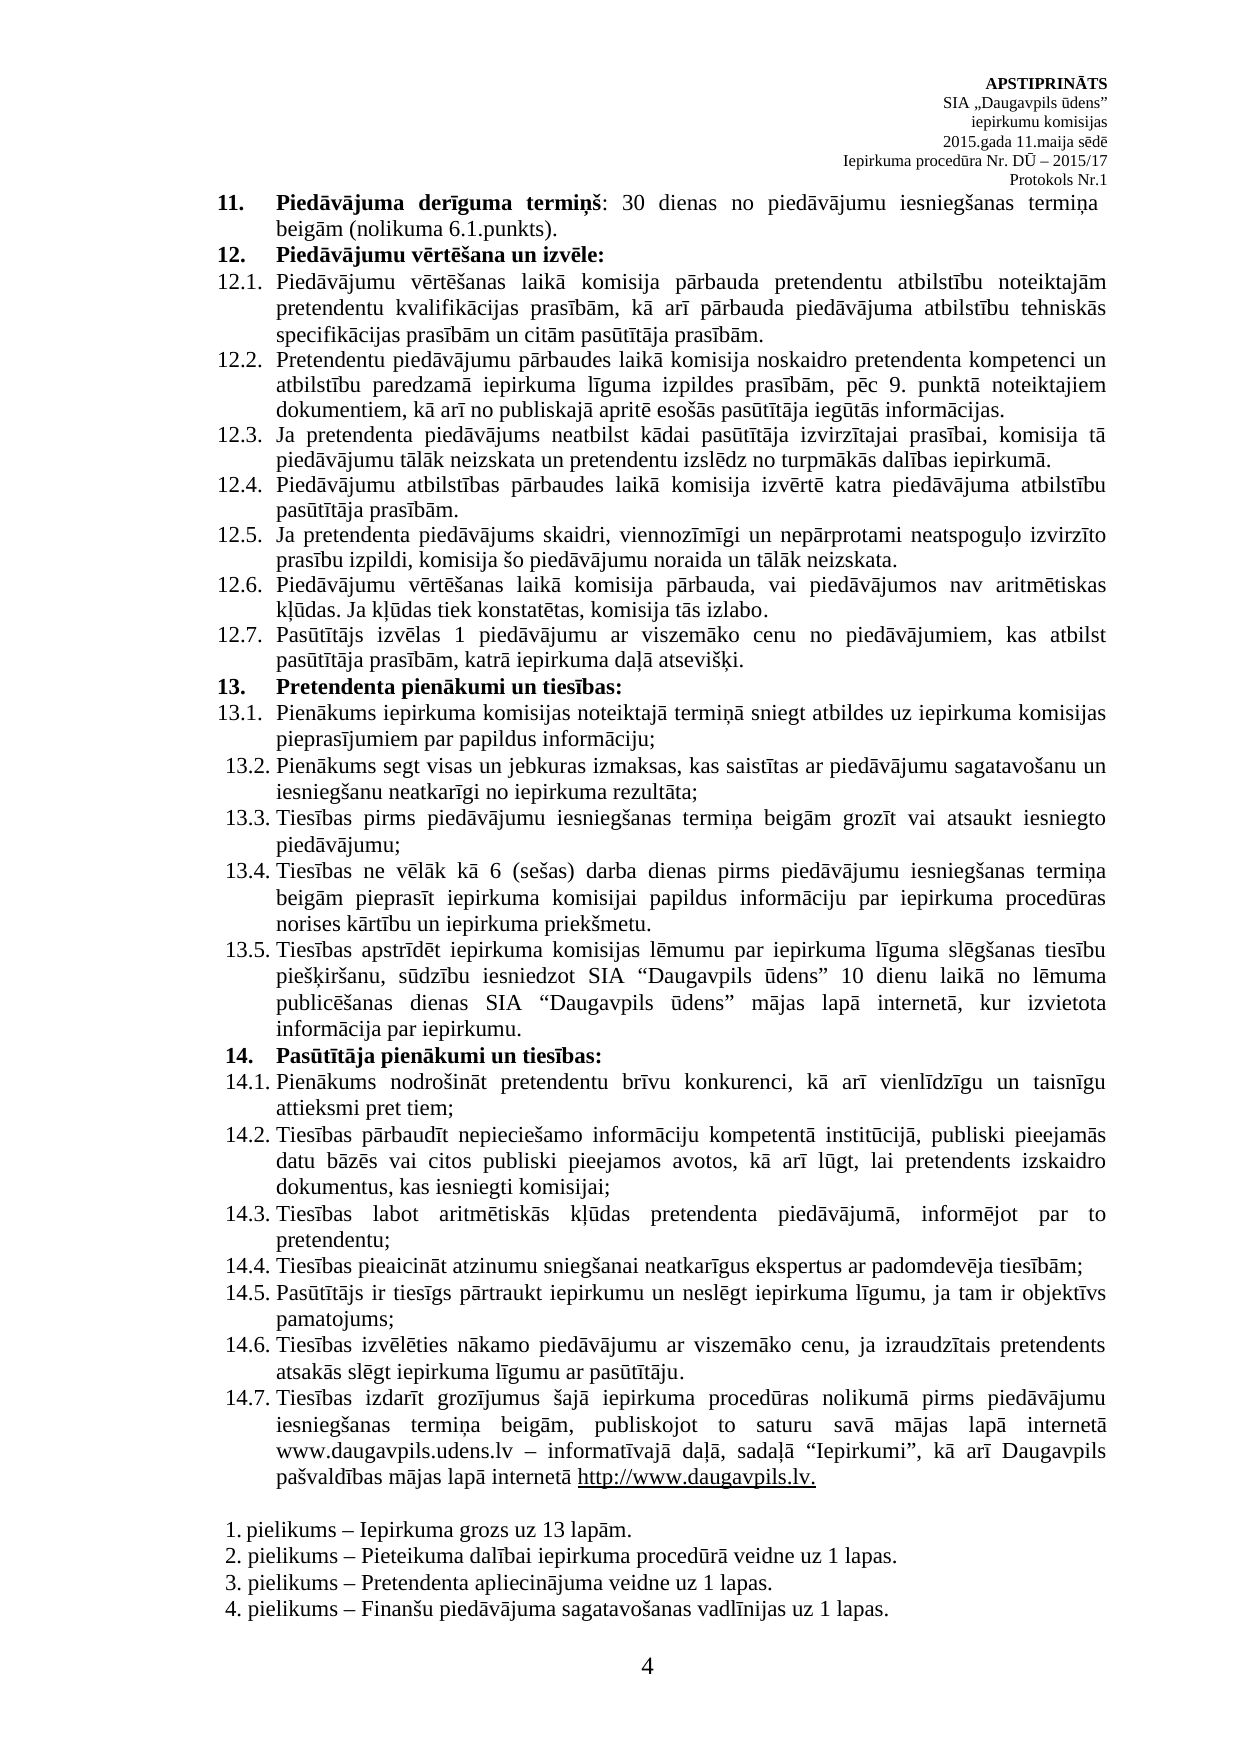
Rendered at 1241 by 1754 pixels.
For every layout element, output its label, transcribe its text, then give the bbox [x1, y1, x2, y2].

list Pasūtītājs izvēlas 1 piedāvājumu ar viszemāko cenu no piedāvājumiem, kas atbilst pasūtītāja prasībām, katrā iepirkuma daļā atsevišķi. [217, 623, 1107, 673]
subtitle Piedāvājumu vērtēšana un izvēle: [217, 242, 1107, 268]
text 2. pielikums – Pieteikuma dalībai iepirkuma procedūrā veidne uz 1 lapas. [225, 1542, 1162, 1569]
list Tiesības ne vēlāk kā 6 (sešas) darba dienas pirms piedāvājumu iesniegšanas termiņa beigām pieprasīt iepirkuma komisijai papildus informāciju par iepirkuma procedūras norises kārtību un iepirkuma priekšmetu. [225, 857, 1107, 936]
list pielikums – Iepirkuma grozs uz 13 lapām. [225, 1516, 1162, 1542]
list Pasūtītāja pienākumi un tiesības: [225, 1042, 1107, 1068]
list Tiesības pārbaudīt nepieciešamo informāciju kompetentā institūcijā, publiski pieejamās datu bāzēs vai citos publiski pieejamos avotos, kā arī lūgt, lai pretendents izskaidro dokumentus, kas iesniegti komisijai; [225, 1121, 1107, 1200]
list Pienākums iepirkuma komisijas noteiktajā termiņā sniegt atbildes uz iepirkuma komisijas pieprasījumiem par papildus informāciju; [217, 699, 1107, 752]
list Piedāvājumu vērtēšanas laikā komisija pārbauda, vai piedāvājumos nav aritmētiskas kļūdas. Ja kļūdas tiek konstatētas, komisija tās izlabo. [217, 572, 1107, 623]
list Piedāvājumu atbilstības pārbaudes laikā komisija izvērtē katra piedāvājuma atbilstību pasūtītāja prasībām. [217, 472, 1107, 522]
list Piedāvājumu vērtēšanas laikā komisija pārbauda pretendentu atbilstību noteiktajām pretendentu kvalifikācijas prasībām, kā arī pārbauda piedāvājuma atbilstību tehniskās specifikācijas prasībām un citām pasūtītāja prasībām. [217, 268, 1107, 347]
text 4. pielikums – Finanšu piedāvājuma sagatavošanas vadlīnijas uz 1 lapas. [225, 1595, 1162, 1621]
list Pienākums nodrošināt pretendentu brīvu konkurenci, kā arī vienlīdzīgu un taisnīgu attieksmi pret tiem; [225, 1068, 1107, 1121]
list Tiesības pirms piedāvājumu iesniegšanas termiņa beigām grozīt vai atsaukt iesniegto piedāvājumu; [225, 804, 1107, 857]
list Ja pretendenta piedāvājums neatbilst kādai pasūtītāja izvirzītajai prasībai, komisija tā piedāvājumu tālāk neizskata un pretendentu izslēdz no turpmākās dalības iepirkumā. [217, 422, 1107, 472]
list Tiesības labot aritmētiskās kļūdas pretendenta piedāvājumā, informējot par to pretendentu; [225, 1200, 1107, 1252]
list Tiesības pieaicināt atzinumu sniegšanai neatkarīgus ekspertus ar padomdevēja tiesībām; [225, 1252, 1107, 1279]
list Tiesības apstrīdēt iepirkuma komisijas lēmumu par iepirkuma līguma slēgšanas tiesību piešķiršanu, sūdzību iesniedzot SIA “Daugavpils ūdens” 10 dienu laikā no lēmuma publicēšanas dienas SIA “Daugavpils ūdens” mājas lapā internetā, kur izvietota informācija par iepirkumu. [225, 936, 1107, 1042]
list Pienākums segt visas un jebkuras izmaksas, kas saistītas ar piedāvājumu sagatavošanu un iesniegšanu neatkarīgi no iepirkuma rezultāta; [225, 752, 1107, 804]
list Tiesības izvēlēties nākamo piedāvājumu ar viszemāko cenu, ja izraudzītais pretendents atsakās slēgt iepirkuma līgumu ar pasūtītāju. [225, 1332, 1107, 1384]
list Ja pretendenta piedāvājums skaidri, viennozīmīgi un nepārprotami neatspoguļo izvirzīto prasību izpildi, komisija šo piedāvājumu noraida un tālāk neizskata. [217, 522, 1107, 572]
list Tiesības izdarīt grozījumus šajā iepirkuma procedūras nolikumā pirms piedāvājumu iesniegšanas termiņa beigām, publiskojot to saturu savā mājas lapā internetā www.daugavpils.udens.lv – informatīvajā daļā, sadaļā “Iepirkumi”, kā arī Daugavpils pašvaldības mājas lapā internetā http://www.daugavpils.lv. [225, 1384, 1107, 1490]
subtitle Piedāvājuma derīguma termiņš: 30 dienas no piedāvājumu iesniegšanas termiņa beigām (nolikuma 6.1.punkts). [217, 189, 1099, 242]
list Pretendenta pienākumi un tiesības: [217, 673, 1107, 699]
list Pretendentu piedāvājumu pārbaudes laikā komisija noskaidro pretendenta kompetenci un atbilstību paredzamā iepirkuma līguma izpildes prasībām, pēc 9. punktā noteiktajiem dokumentiem, kā arī no publiskajā apritē esošās pasūtītāja iegūtās informācijas. [217, 347, 1107, 422]
list Pasūtītājs ir tiesīgs pārtraukt iepirkumu un neslēgt iepirkuma līgumu, ja tam ir objektīvs pamatojums; [225, 1279, 1107, 1332]
text 3. pielikums – Pretendenta apliecinājuma veidne uz 1 lapas. [225, 1569, 1162, 1595]
